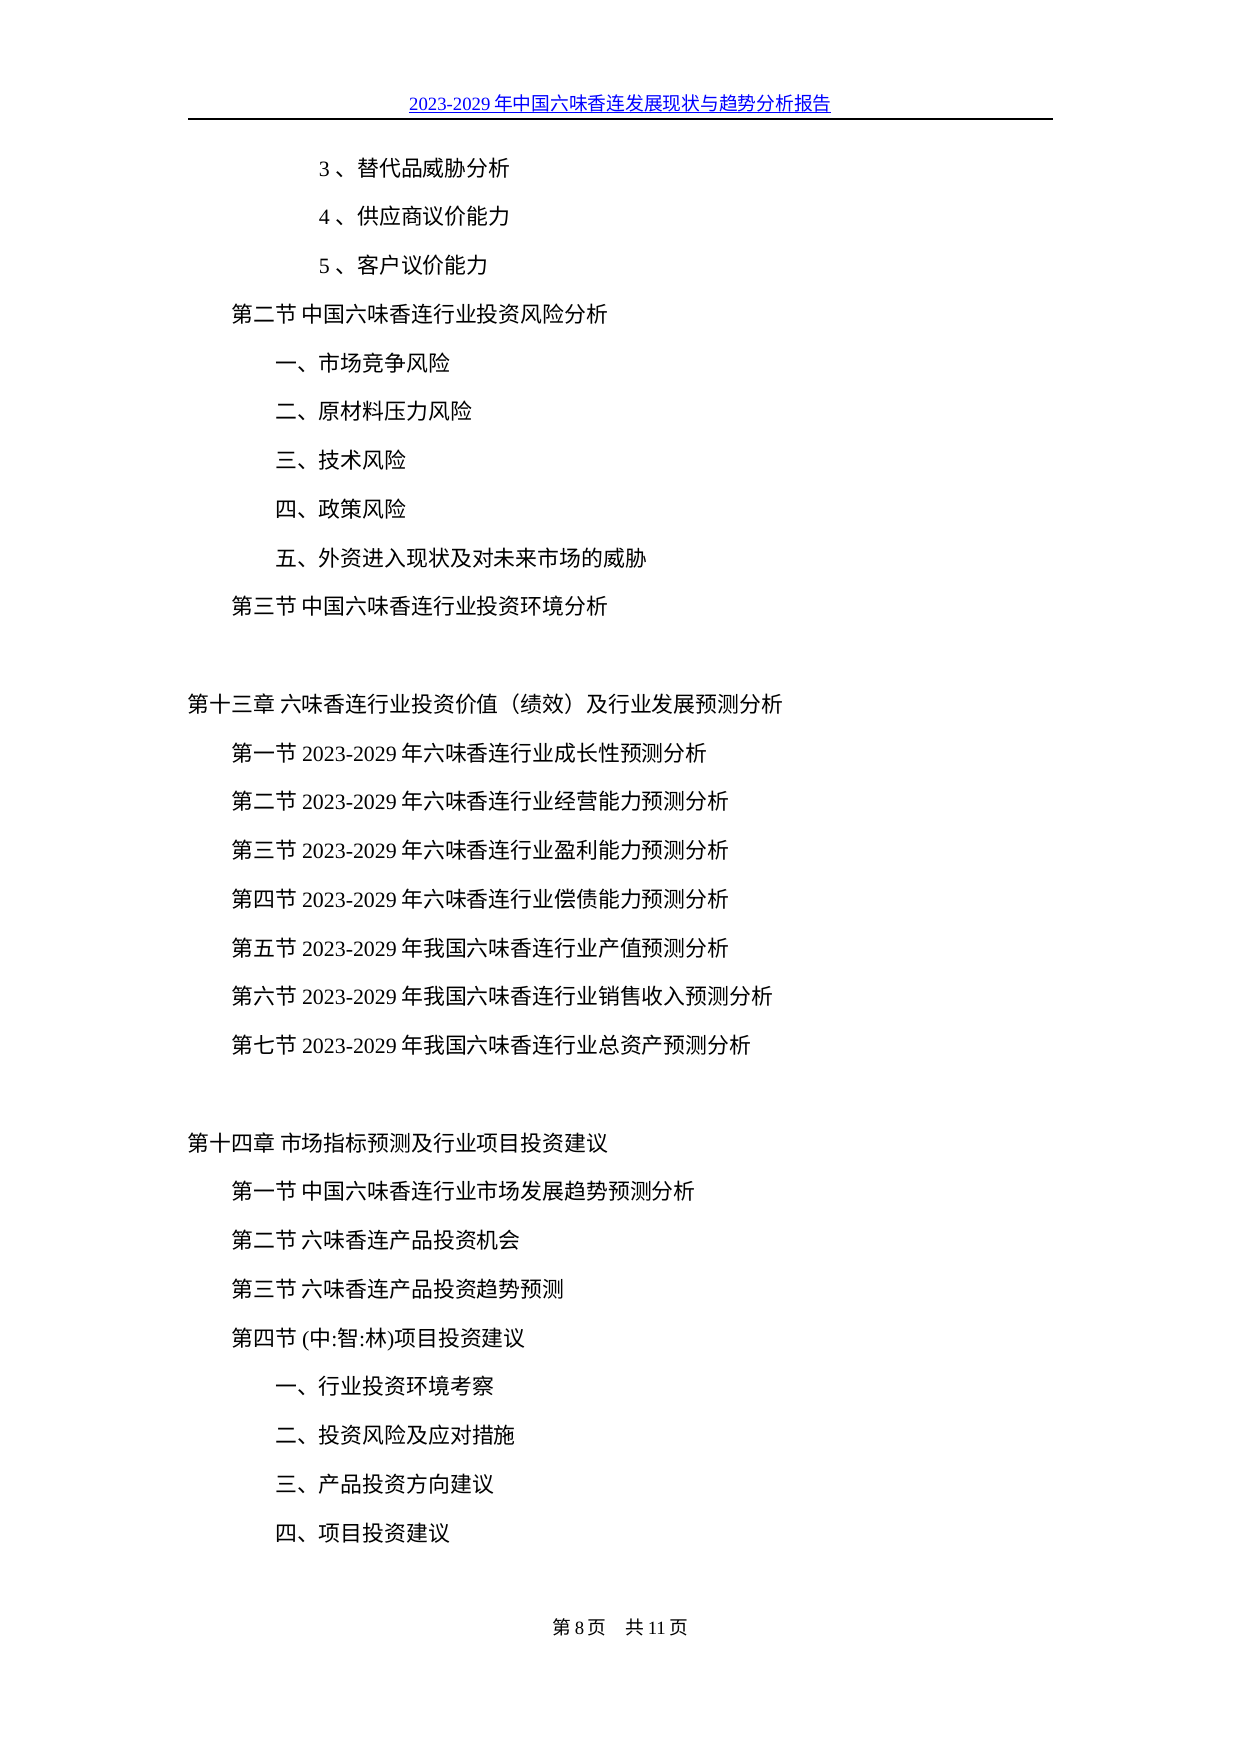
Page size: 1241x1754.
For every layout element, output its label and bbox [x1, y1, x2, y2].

text [187, 150, 1053, 1548]
